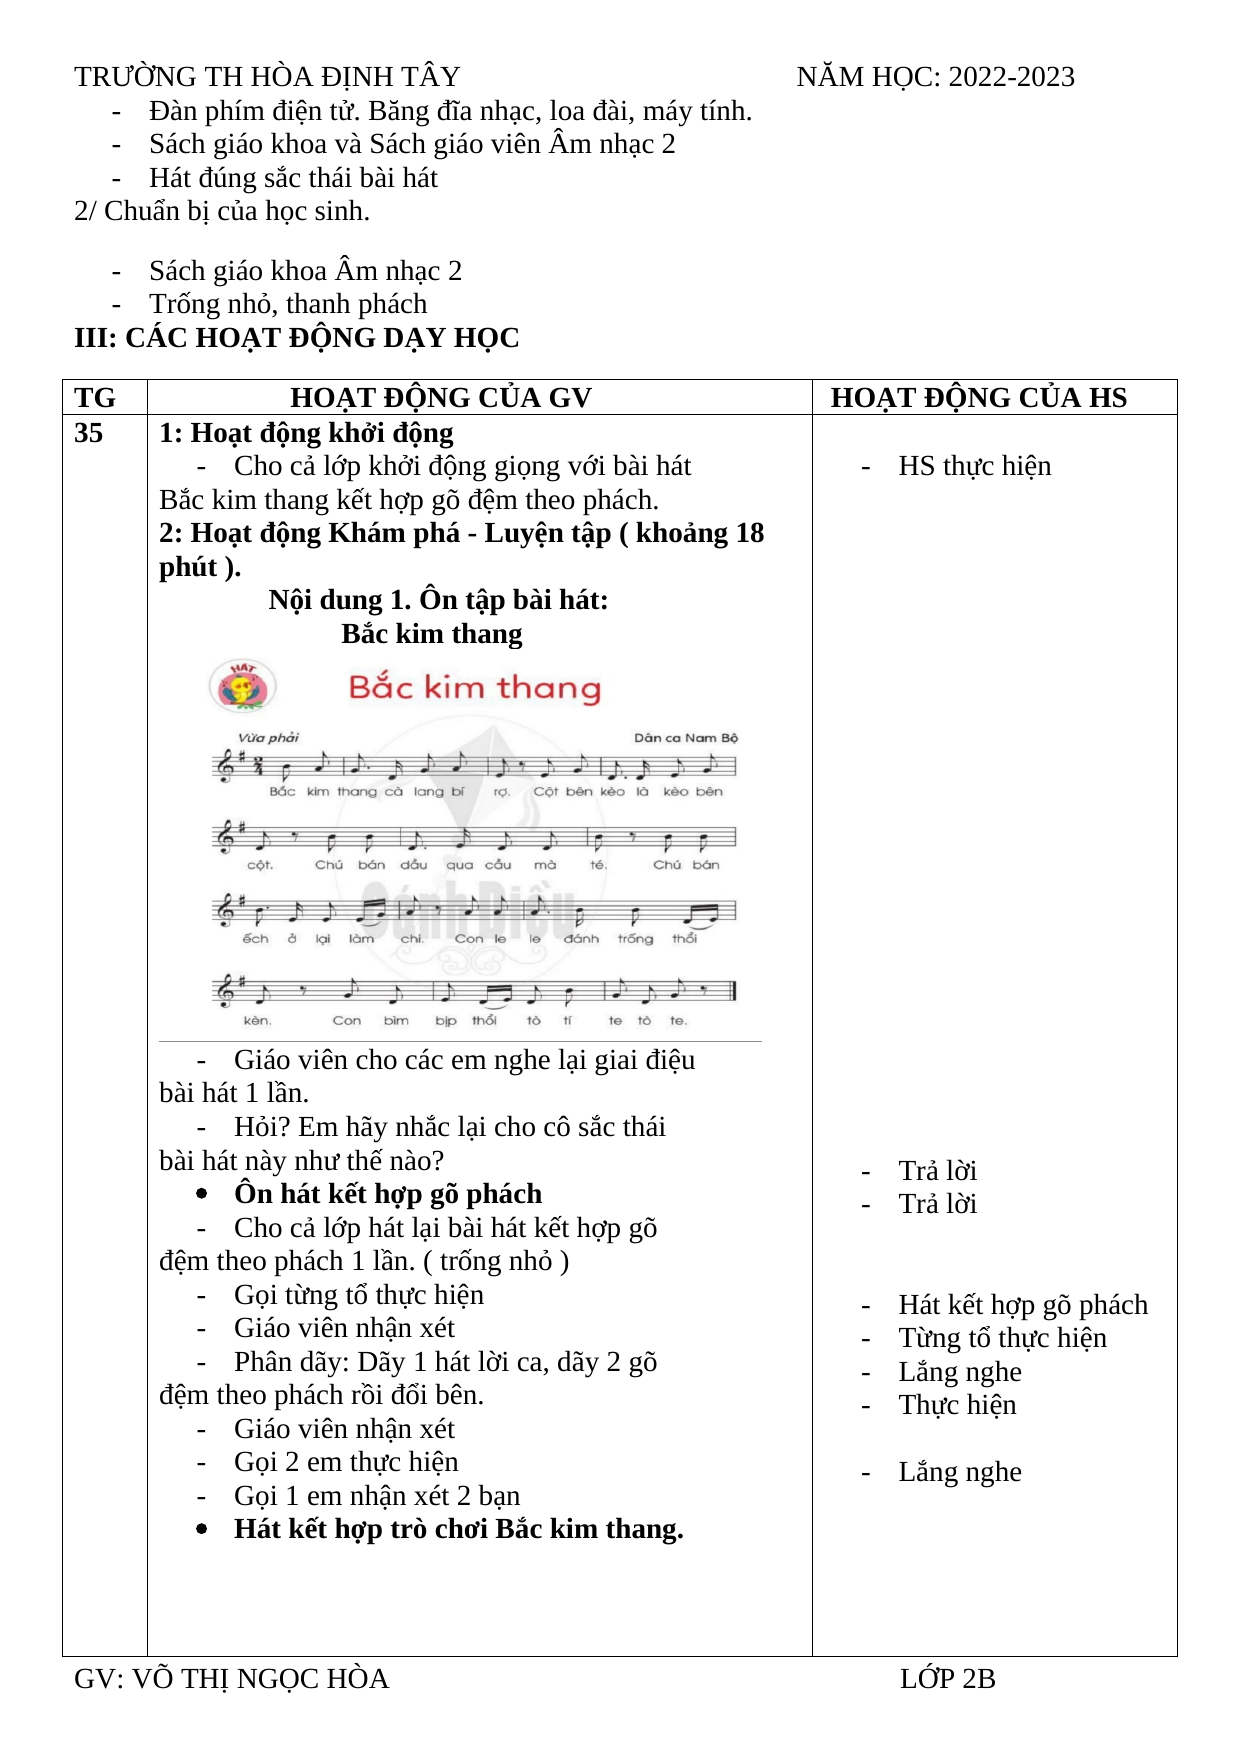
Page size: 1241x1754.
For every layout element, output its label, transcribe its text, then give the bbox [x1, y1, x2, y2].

list Sách giáo khoa Âm nhạc 2 [111, 253, 1166, 286]
list Trống nhỏ, thanh phách [111, 286, 1166, 320]
picture [158, 649, 762, 1042]
table_cell 35 [63, 415, 147, 1656]
list Đàn phím điện tử. Băng đĩa nhạc, loa đài, máy tính. [111, 93, 1166, 126]
text III: CÁC HOẠT ĐỘNG DẠY HỌC [74, 320, 1166, 353]
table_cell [148, 415, 812, 1656]
table_header HOẠT ĐỘNG CỦA GV [148, 380, 812, 414]
table_header HOẠT ĐỘNG CỦA HS [813, 380, 1177, 414]
list Hát đúng sắc thái bài hát [111, 160, 1166, 193]
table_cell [813, 415, 1177, 1656]
table_header TG [63, 380, 147, 414]
text 2/ Chuẩn bị của học sinh. [74, 193, 1166, 227]
list Sách giáo khoa và Sách giáo viên Âm nhạc 2 [111, 126, 1166, 160]
